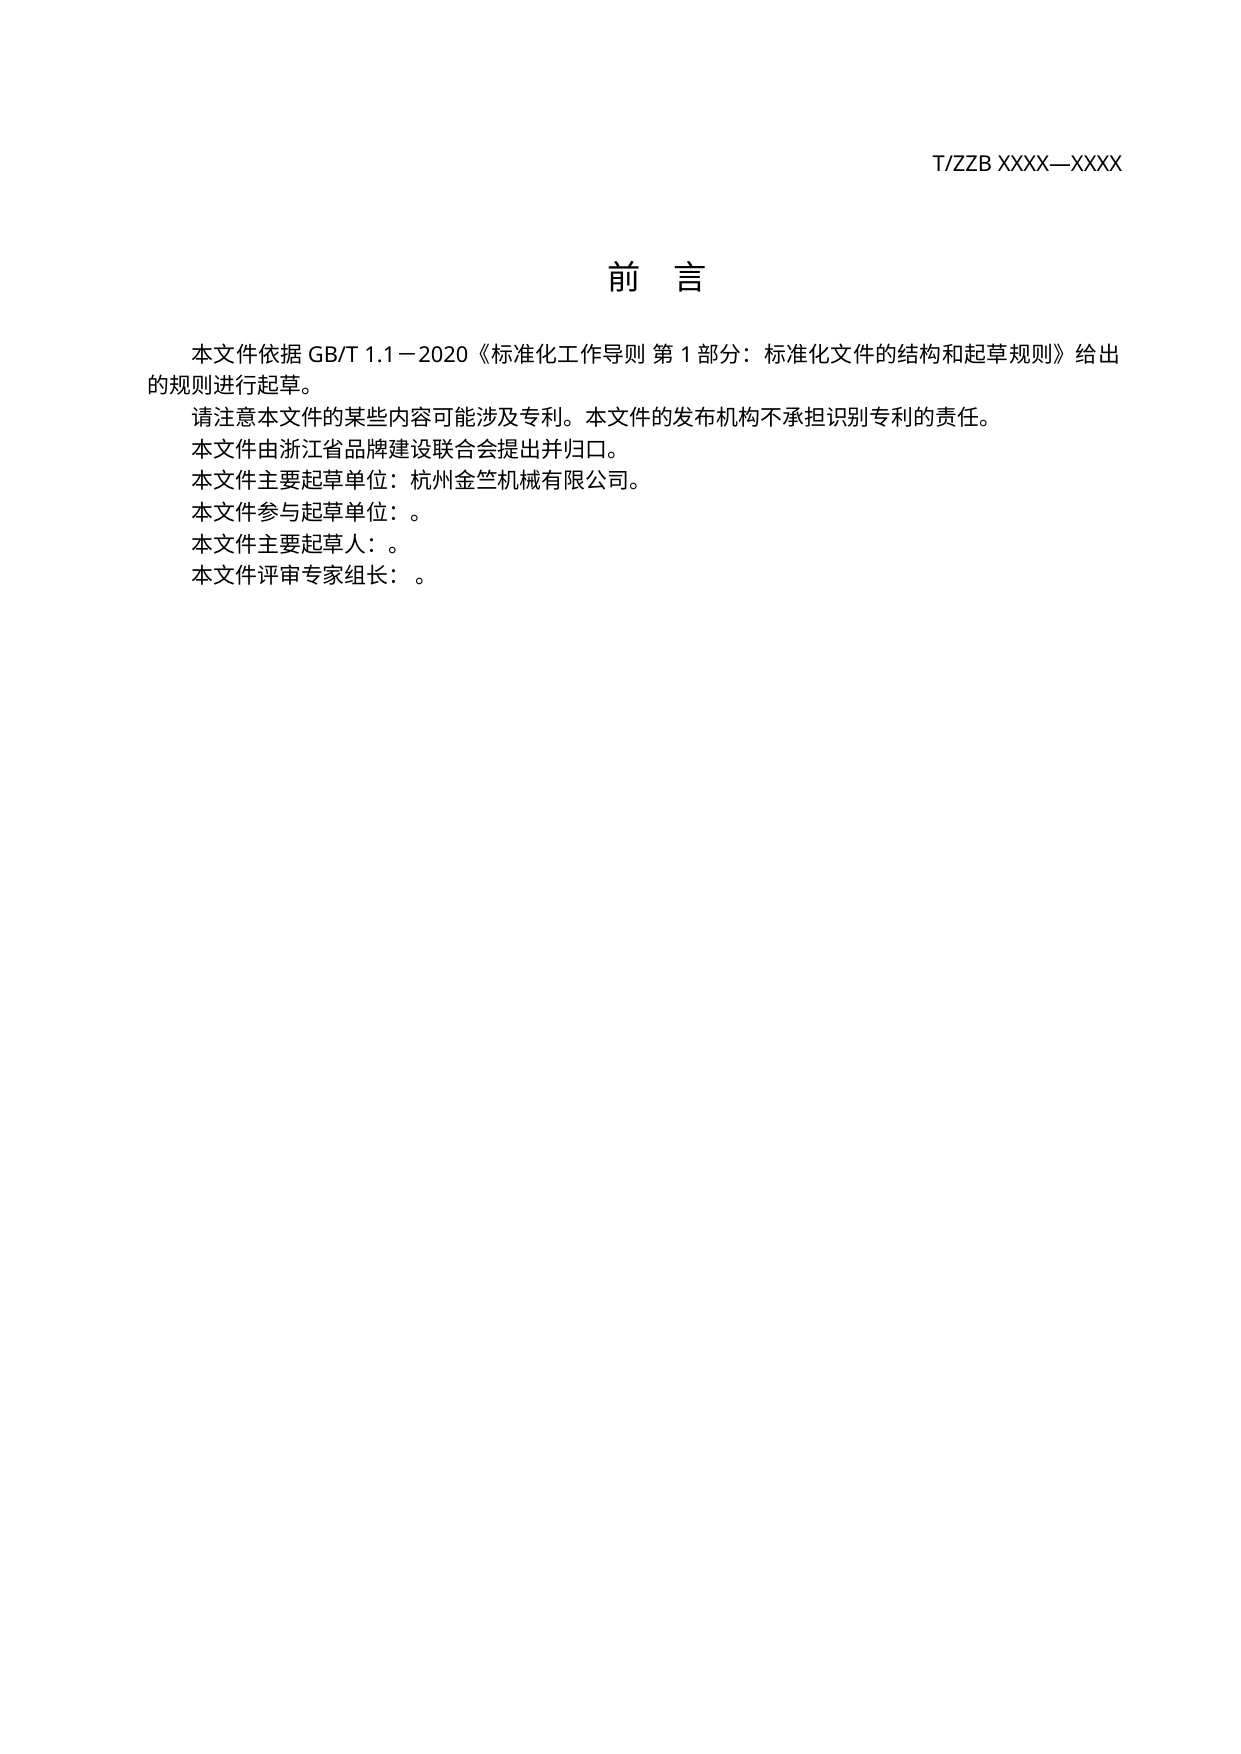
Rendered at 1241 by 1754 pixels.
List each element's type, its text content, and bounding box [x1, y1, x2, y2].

text 本文件由浙江省品牌建设联合会提出并归口。 [148, 432, 1122, 463]
text 请注意本文件的某些内容可能涉及专利。本文件的发布机构不承担识别专利的责任。 [148, 400, 1122, 432]
text 本文件主要起草人：。 [148, 527, 1122, 558]
text 本文件评审专家组长： 。 [148, 558, 1122, 590]
text 前言 [148, 251, 1122, 299]
text 本文件参与起草单位：。 [148, 495, 1122, 527]
text 本文件主要起草单位：杭州金竺机械有限公司。 [148, 463, 1122, 495]
text 本文件依据GB/T 1.1－2020《标准化工作导则 第1部分：标准化文件的结构和起草规则》给出的规则进行起草。 [148, 337, 1122, 400]
